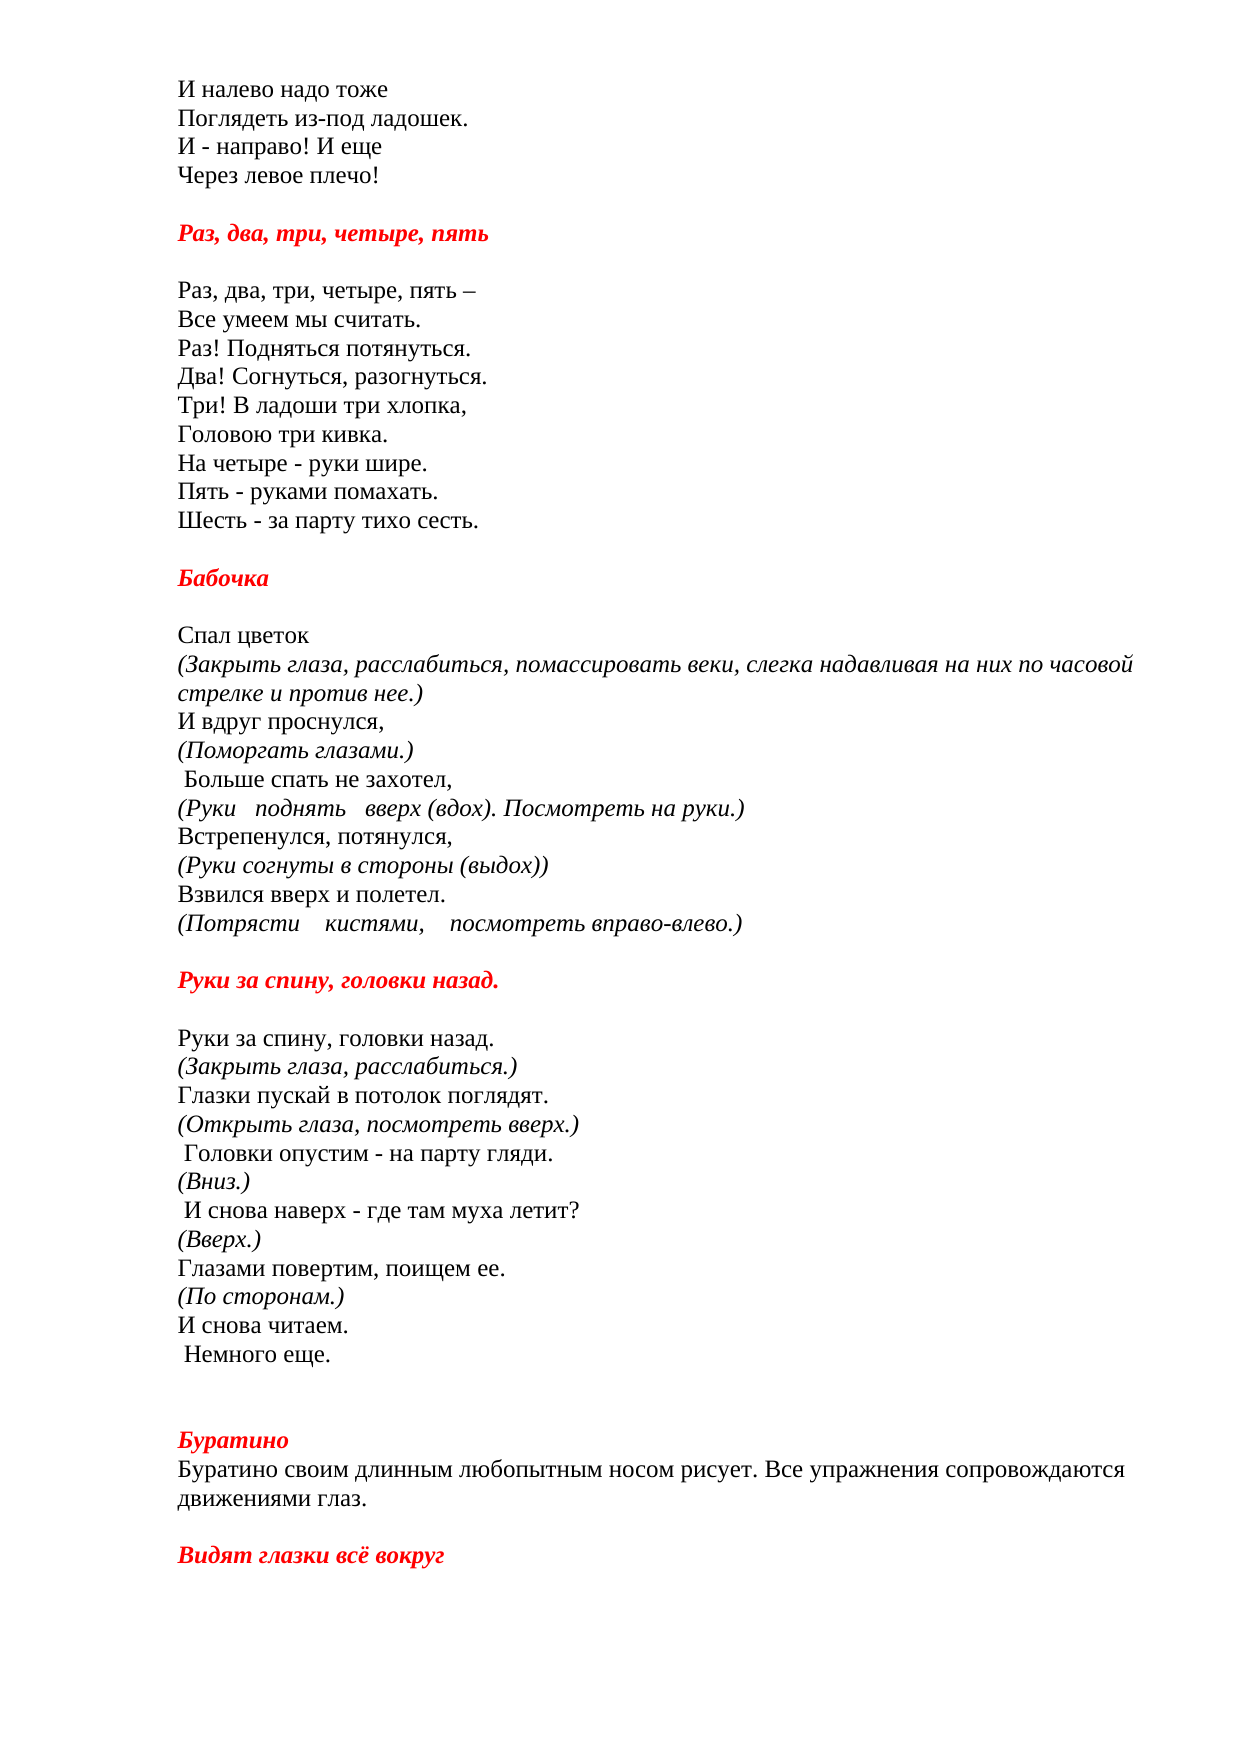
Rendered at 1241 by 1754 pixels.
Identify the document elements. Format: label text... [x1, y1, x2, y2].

text Раз, два, три, четыре, пять – Все умеем мы считать. Раз! Подняться потянуться. Два! Согнуться, разогнуться. Три! В ладоши три хлопка, Головою три кивка. На четыре - руки шире. Пять - руками помахать. Шесть - за парту тихо сесть. [177, 246, 1152, 534]
text (Потрясти кистями, посмотреть вправо-влево.) [177, 908, 1152, 936]
text И снова наверх - где там муха летит? [177, 1195, 1152, 1224]
text Больше спать не захотел, [177, 764, 1152, 793]
text Буратино [177, 1425, 1152, 1454]
text Видят глазки всё вокруг [177, 1540, 1152, 1569]
text Спал цветок [177, 620, 1152, 649]
text (Руки поднять вверх (вдох). Посмотреть на руки.) [177, 793, 1152, 821]
text (Открыть глаза, посмотреть вверх.) [177, 1109, 1152, 1138]
text Руки за спину, головки назад. [177, 965, 1152, 994]
text Глазки пускай в потолок поглядят. [177, 1080, 1152, 1109]
text Немного еще. [177, 1339, 1152, 1368]
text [177, 74, 1152, 246]
text Глазами повертим, поищем ее. [177, 1253, 1152, 1281]
text Головки опустим - на парту гляди. [177, 1138, 1152, 1166]
text (По сторонам.) [177, 1281, 1152, 1310]
text Бабочка [177, 563, 1152, 591]
text (Вниз.) [177, 1166, 1152, 1195]
text Буратино своим длинным любопытным носом рисует. Все упражнения сопровождаются движениями глаз. [177, 1454, 1152, 1511]
text (Поморгать глазами.) [177, 735, 1152, 764]
text Взвился вверх и полетел. [177, 879, 1152, 908]
text (Руки согнуты в стороны (выдох)) [177, 850, 1152, 879]
text (Вверх.) [177, 1224, 1152, 1253]
text И вдруг проснулся, [177, 706, 1152, 735]
text И снова читаем. [177, 1310, 1152, 1339]
text Руки за спину, головки назад. [177, 1023, 1152, 1051]
text (Закрыть глаза, расслабиться.) [177, 1051, 1152, 1080]
text (Закрыть глаза, расслабиться, помассировать веки, слегка надавливая на них по часовой стрелке и против нее.) [177, 649, 1152, 706]
text Встрепенулся, потянулся, [177, 821, 1152, 850]
